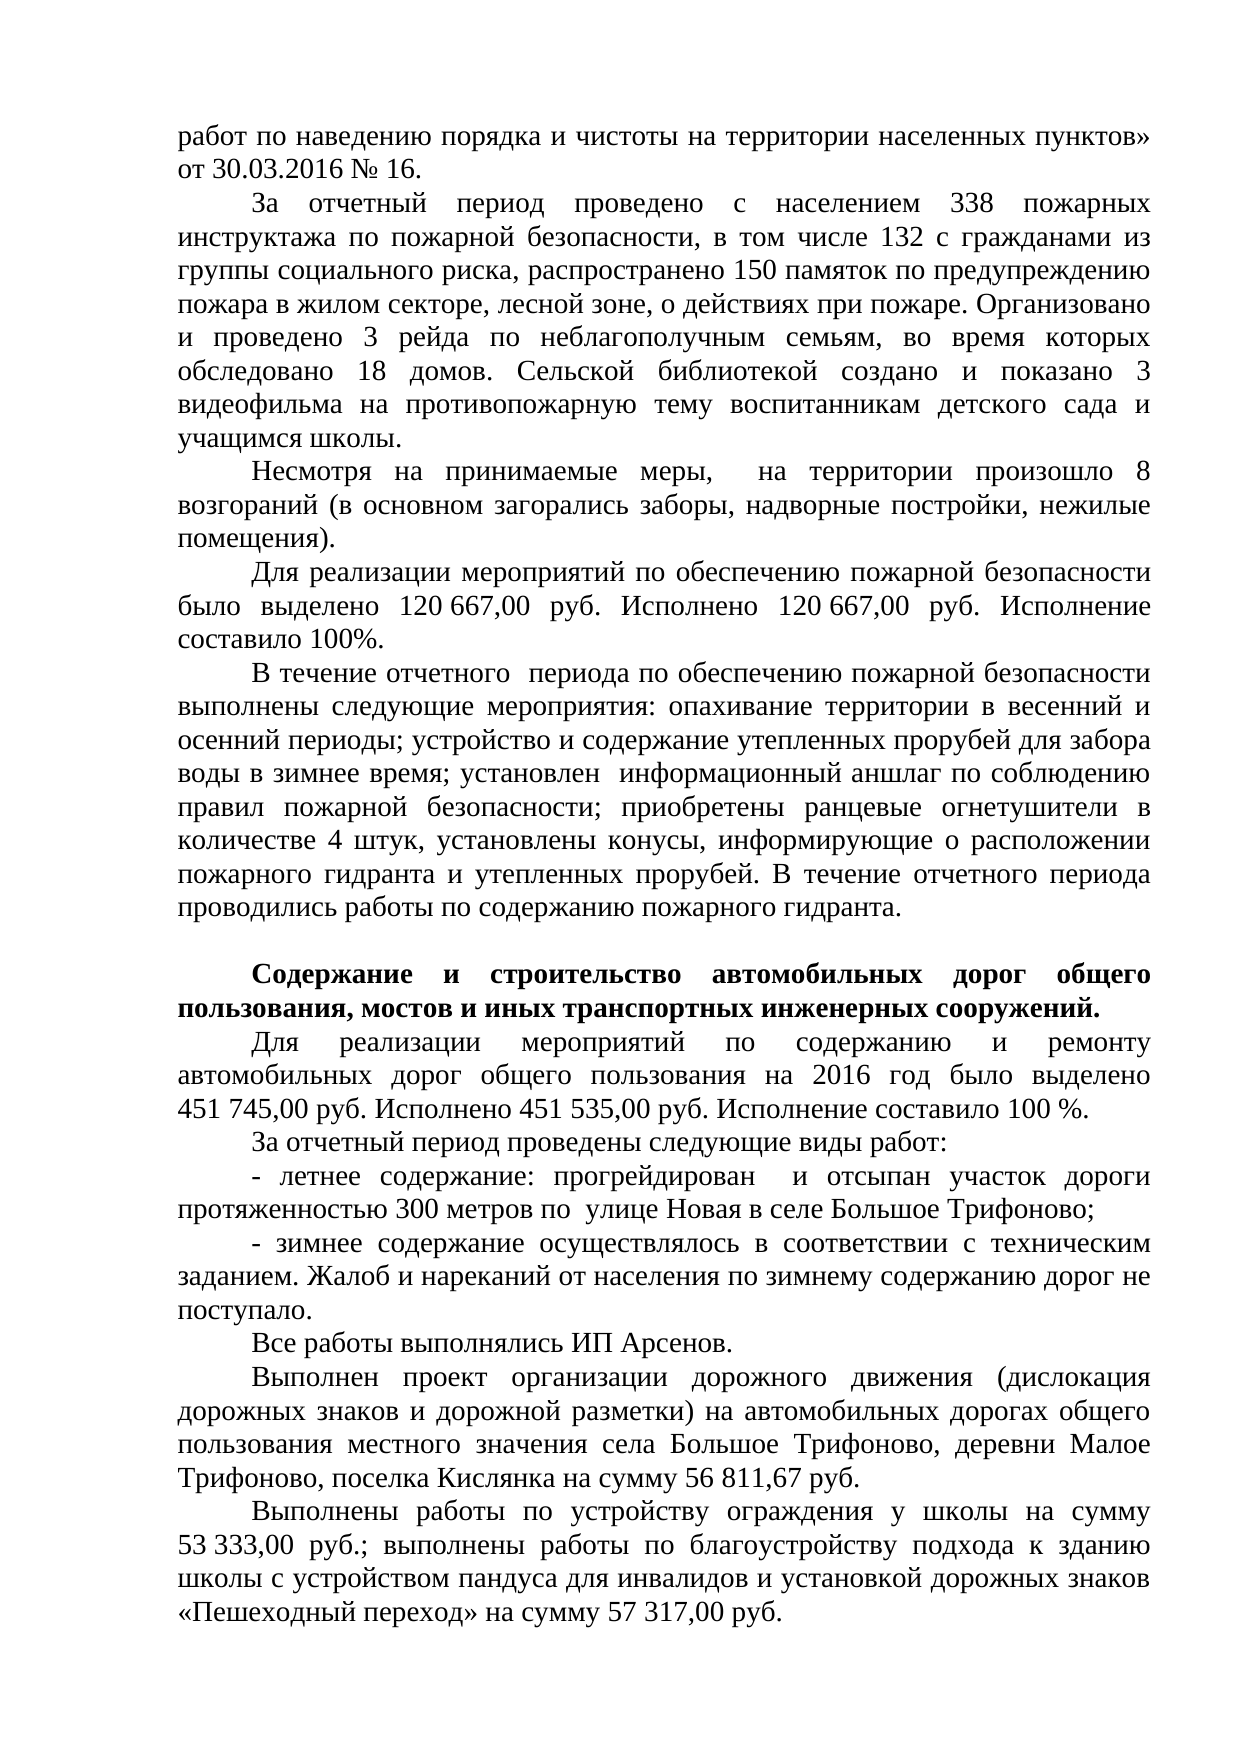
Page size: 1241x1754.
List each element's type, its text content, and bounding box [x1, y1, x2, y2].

text В течение отчетного периода по обеспечению пожарной безопасности выполнены следующие мероприятия: опахивание территории в весенний и осенний периоды; устройство и содержание утепленных прорубей для забора воды в зимнее время; установлен информационный аншлаг по соблюдению правил пожарной безопасности; приобретены ранцевые огнетушители в количестве 4 штук, установлены конусы, информирующие о расположении пожарного гидранта и утепленных прорубей. В течение отчетного периода проводились работы по содержанию пожарного гидранта. [177, 655, 1152, 923]
text Несмотря на принимаемые меры, на территории произошло 8 возгораний (в основном загорались заборы, надворные постройки, нежилые помещения). [177, 453, 1152, 554]
text - летнее содержание: прогрейдирован и отсыпан участок дороги протяженностью 300 метров по улице Новая в селе Большое Трифоново; [177, 1158, 1152, 1225]
text Содержание и строительство автомобильных дорог общего пользования, мостов и иных транспортных инженерных сооружений. [177, 957, 1152, 1024]
text За отчетный период проведено с населением 338 пожарных инструктажа по пожарной безопасности, в том числе 132 с гражданами из группы социального риска, распространено 150 памяток по предупреждению пожара в жилом секторе, лесной зоне, о действиях при пожаре. Организовано и проведено 3 рейда по неблагополучным семьям, во время которых обследовано 18 домов. Сельской библиотекой создано и показано 3 видеофильма на противопожарную тему воспитанникам детского сада и учащимся школы. [177, 185, 1152, 453]
text Выполнены работы по устройству ограждения у школы на сумму 53 333,00 руб.; выполнены работы по благоустройству подхода к зданию школы с устройством пандуса для инвалидов и установкой дорожных знаков «Пешеходный переход» на сумму 57 317,00 руб. [177, 1493, 1152, 1627]
text - зимнее содержание осуществлялось в соответствии с техническим заданием. Жалоб и нареканий от населения по зимнему содержанию дорог не поступало. [177, 1225, 1152, 1326]
text Выполнен проект организации дорожного движения (дислокация дорожных знаков и дорожной разметки) на автомобильных дорогах общего пользования местного значения села Большое Трифоново, деревни Малое Трифоново, поселка Кислянка на сумму 56 811,67 руб. [177, 1359, 1152, 1493]
text Для реализации мероприятий по обеспечению пожарной безопасности было выделено 120 667,00 руб. Исполнено 120 667,00 руб. Исполнение составило 100%. [177, 554, 1152, 655]
text Все работы выполнялись ИП Арсенов. [177, 1326, 1152, 1359]
text За отчетный период проведены следующие виды работ: [177, 1124, 1152, 1158]
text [177, 118, 1152, 185]
text Для реализации мероприятий по содержанию и ремонту автомобильных дорог общего пользования на 2016 год было выделено 451 745,00 руб. Исполнено 451 535,00 руб. Исполнение составило 100 %. [177, 1024, 1152, 1124]
